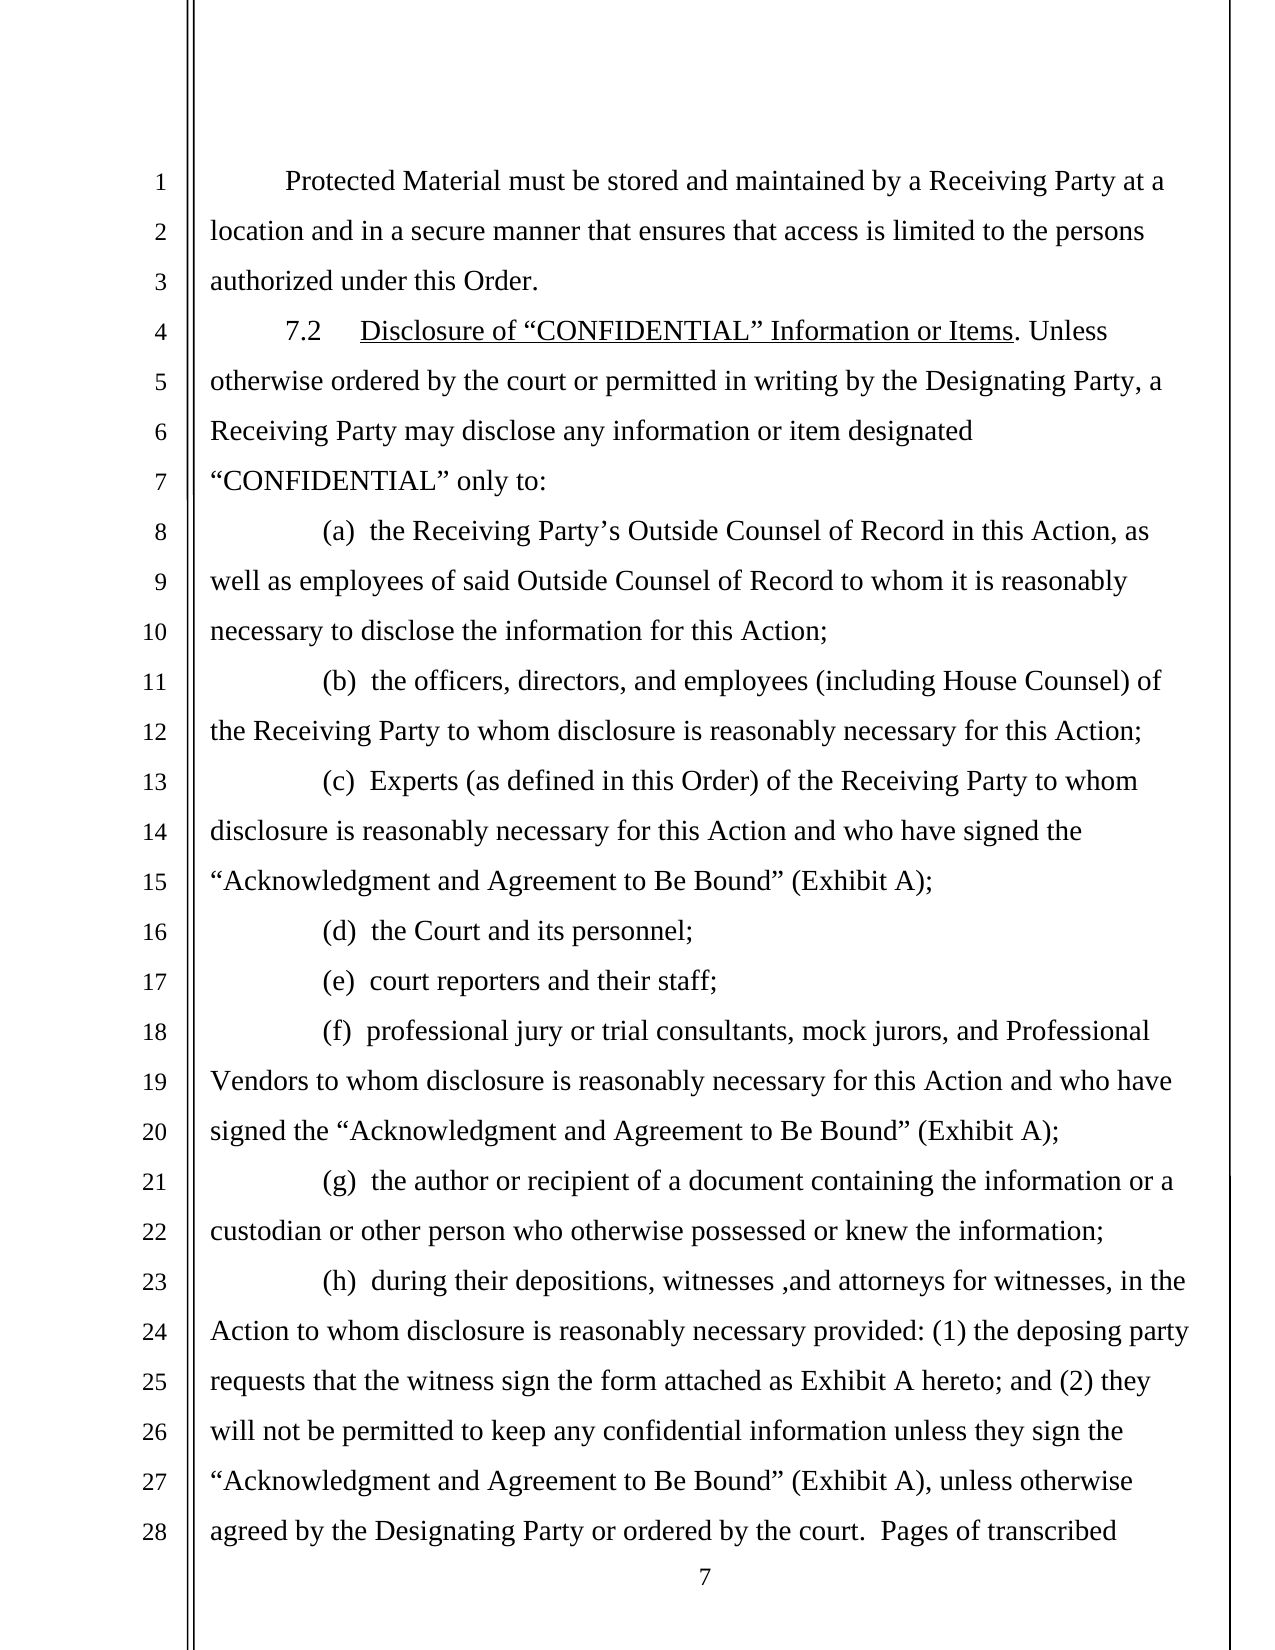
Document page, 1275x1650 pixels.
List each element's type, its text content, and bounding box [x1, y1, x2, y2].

subtitle 7.2 Disclosure of “CONFIDENTIAL” Information or Items. Unless otherwise ordered by the court or permitted in writing by the Designating Party, a Receiving Party may disclose any information or item designated “CONFIDENTIAL” only to: [210, 300, 1200, 500]
subtitle (b) the officers, directors, and employees (including House Counsel) of the Receiving Party to whom disclosure is reasonably necessary for this Action; [210, 650, 1200, 750]
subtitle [210, 1250, 1200, 1550]
subtitle (e) court reporters and their staff; [210, 950, 1200, 1000]
subtitle (d) the Court and its personnel; [210, 900, 1200, 950]
subtitle (c) Experts (as defined in this Order) of the Receiving Party to whom disclosure is reasonably necessary for this Action and who have signed the “Acknowledgment and Agreement to Be Bound” (Exhibit A); [210, 750, 1200, 900]
subtitle Protected Material must be stored and maintained by a Receiving Party at a location and in a secure manner that ensures that access is limited to the persons authorized under this Order. [210, 150, 1200, 300]
subtitle (a) the Receiving Party’s Outside Counsel of Record in this Action, as well as employees of said Outside Counsel of Record to whom it is reasonably necessary to disclose the information for this Action; [210, 500, 1200, 650]
subtitle (f) professional jury or trial consultants, mock jurors, and Professional Vendors to whom disclosure is reasonably necessary for this Action and who have signed the “Acknowledgment and Agreement to Be Bound” (Exhibit A); [210, 1000, 1200, 1150]
subtitle (g) the author or recipient of a document containing the information or a custodian or other person who otherwise possessed or knew the information; [210, 1150, 1200, 1250]
